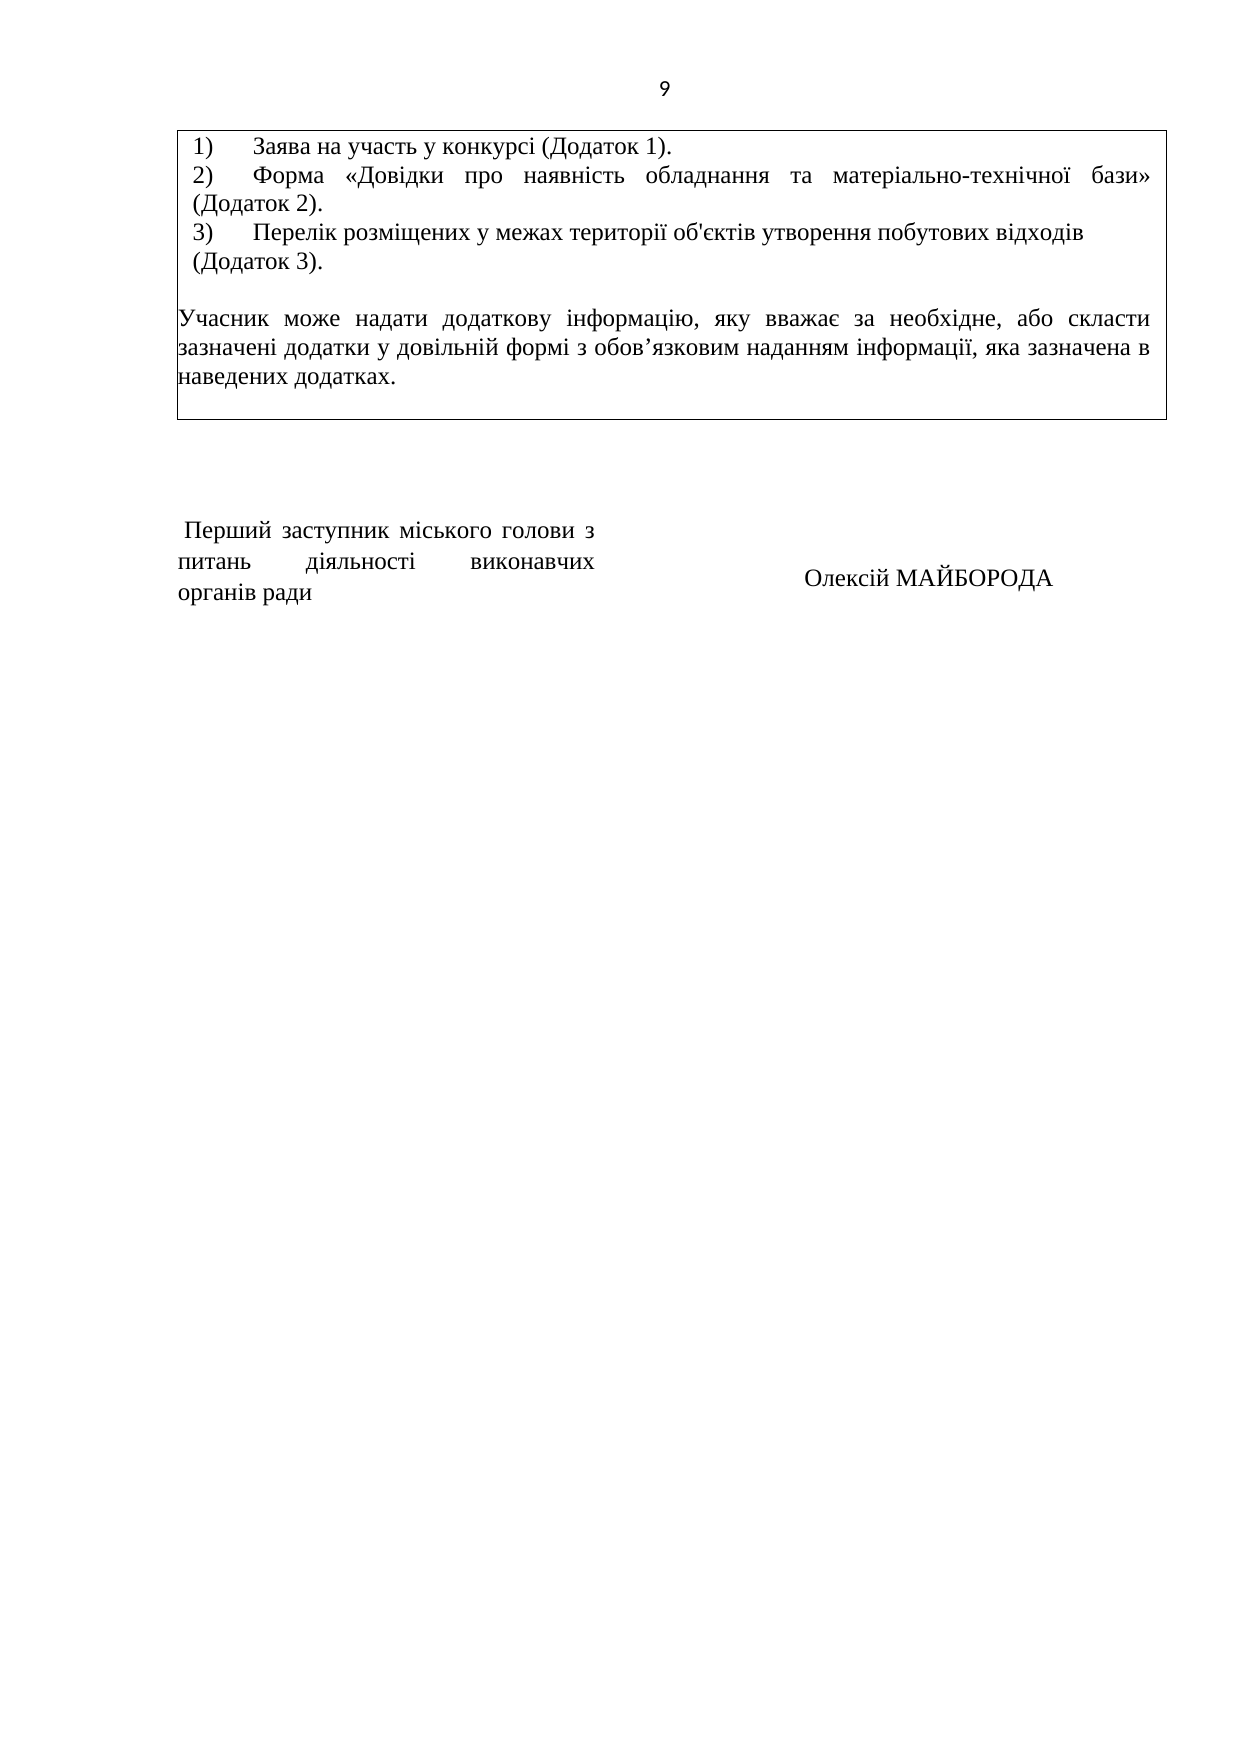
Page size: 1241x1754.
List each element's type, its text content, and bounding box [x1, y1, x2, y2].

table_cell Перший заступник міського голови з питань діяльності виконавчих органів ради [177, 420, 602, 624]
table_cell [178, 131, 1166, 418]
table_cell Олексій МАЙБОРОДА [602, 420, 1060, 624]
